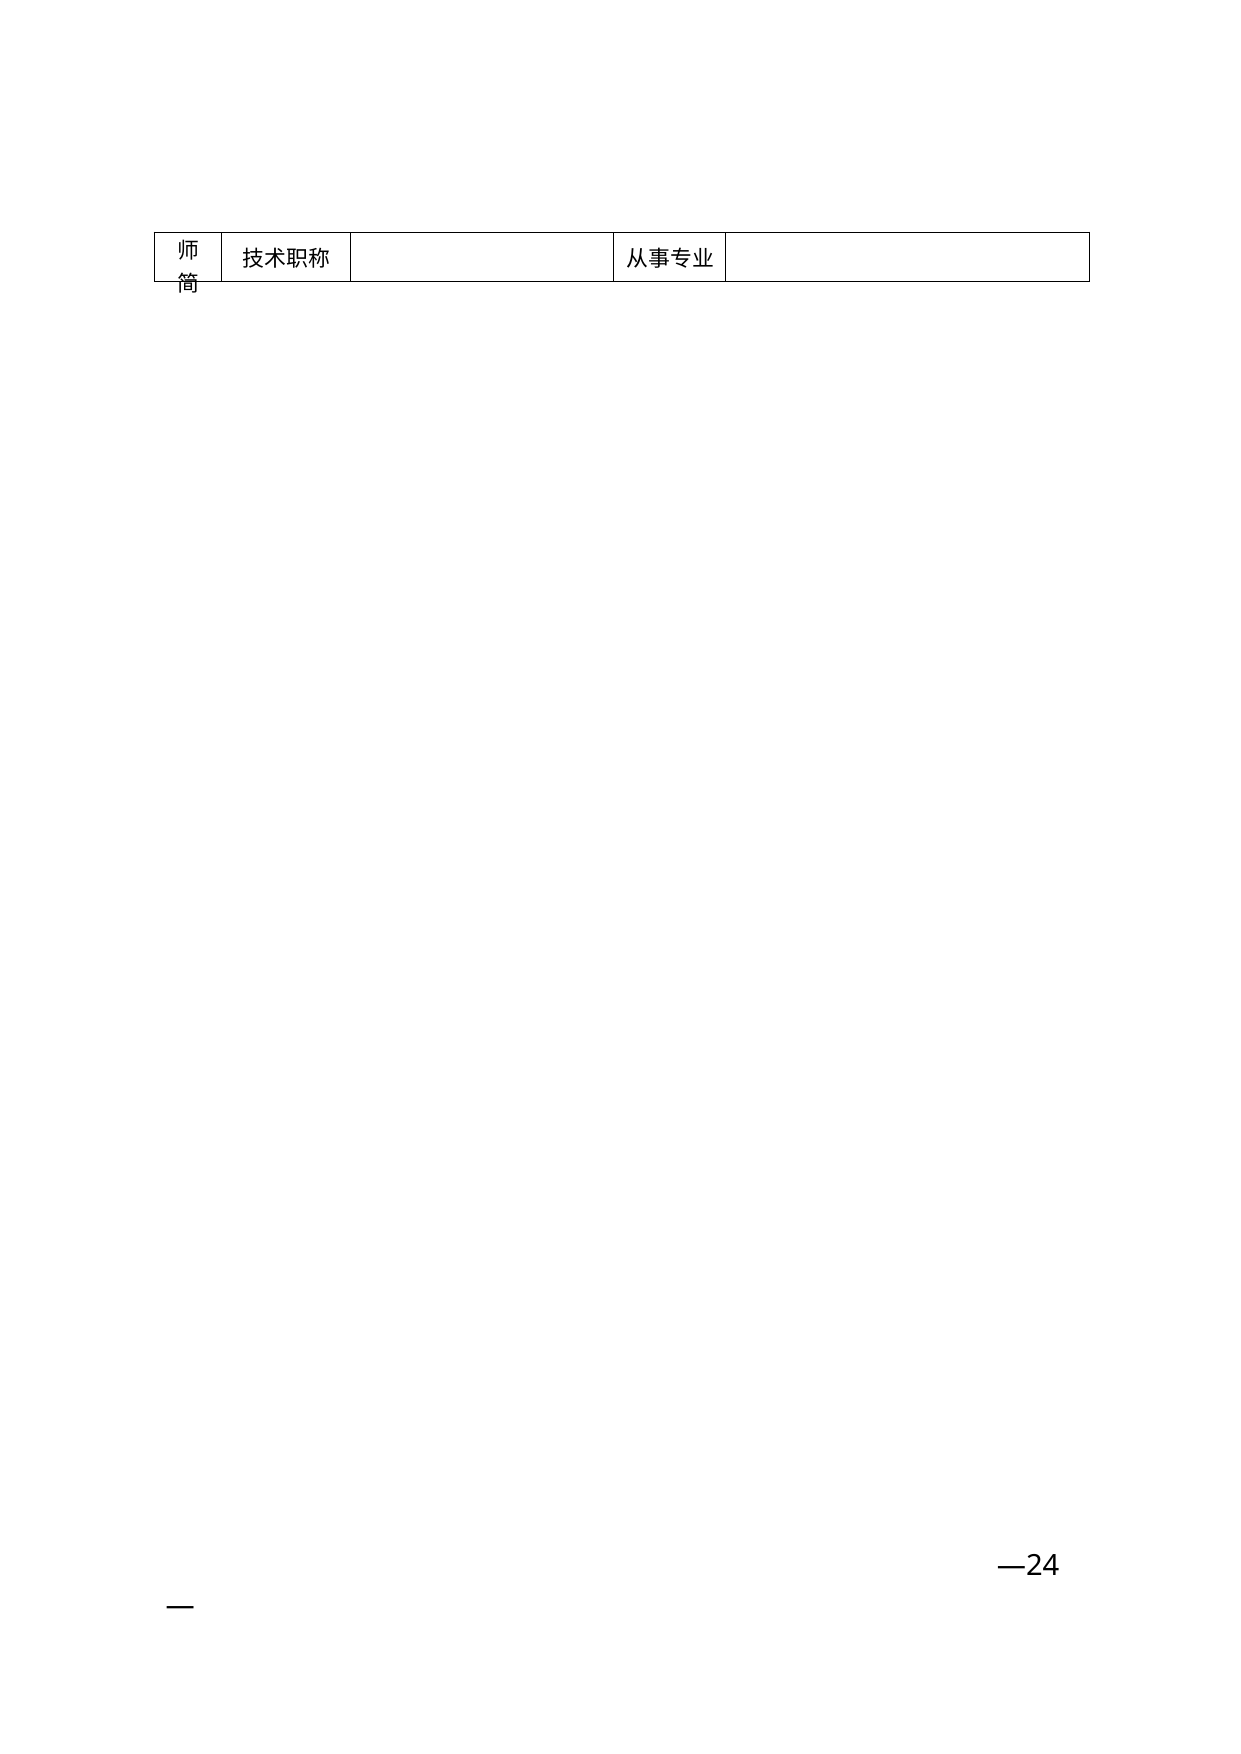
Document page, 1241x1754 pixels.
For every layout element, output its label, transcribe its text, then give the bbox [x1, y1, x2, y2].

table_cell 技术职称 [222, 233, 350, 281]
table_cell [726, 233, 1089, 281]
table_cell 从事专业 [614, 233, 725, 281]
table_cell [351, 233, 613, 281]
